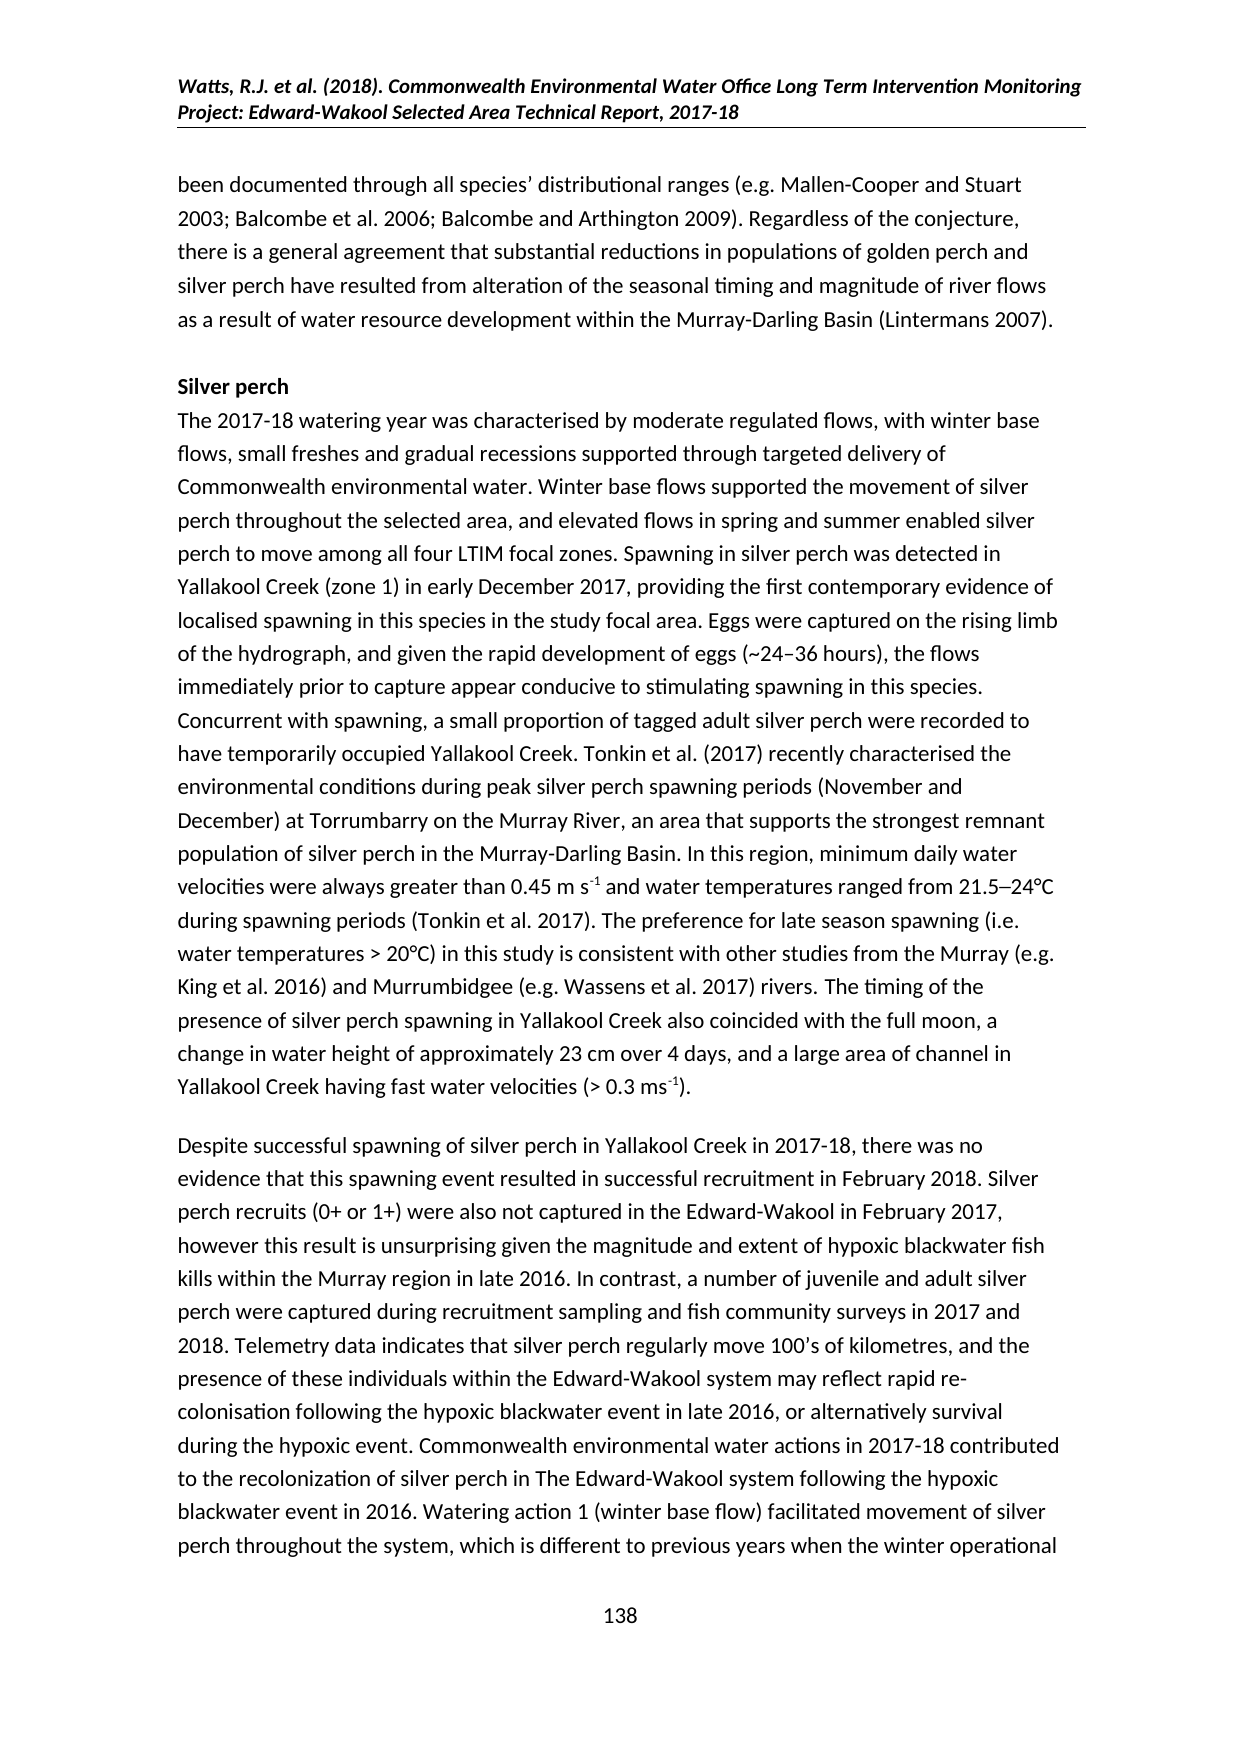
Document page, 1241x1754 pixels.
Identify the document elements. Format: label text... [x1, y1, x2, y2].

text The 2017-18 watering year was characterised by moderate regulated flows, with winter base flows, small freshes and gradual recessions supported through targeted delivery of Commonwealth environmental water. Winter base flows supported the movement of silver perch throughout the selected area, and elevated flows in spring and summer enabled silver perch to move among all four LTIM focal zones. Spawning in silver perch was detected in Yallakool Creek (zone 1) in early December 2017, providing the first contemporary evidence of localised spawning in this species in the study focal area. Eggs were captured on the rising limb of the hydrograph, and given the rapid development of eggs (~24–36 hours), the flows immediately prior to capture appear conducive to stimulating spawning in this species. Concurrent with spawning, a small proportion of tagged adult silver perch were recorded to have temporarily occupied Yallakool Creek. Tonkin et al. (2017) recently characterised the environmental conditions during peak silver perch spawning periods (November and December) at Torrumbarry on the Murray River, an area that supports the strongest remnant population of silver perch in the Murray-Darling Basin. In this region, minimum daily water velocities were always greater than 0.45 m s-1 and water temperatures ranged from 21.5─24°C during spawning periods (Tonkin et al. 2017). The preference for late season spawning (i.e. water temperatures > 20°C) in this study is consistent with other studies from the Murray (e.g. King et al. 2016) and Murrumbidgee (e.g. Wassens et al. 2017) rivers. The timing of the presence of silver perch spawning in Yallakool Creek also coincided with the full moon, a change in water height of approximately 23 cm over 4 days, and a large area of channel in Yallakool Creek having fast water velocities (> 0.3 ms-1). [177, 401, 1063, 1101]
text Silver perch [177, 368, 1063, 401]
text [177, 165, 1063, 334]
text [177, 1126, 1063, 1560]
